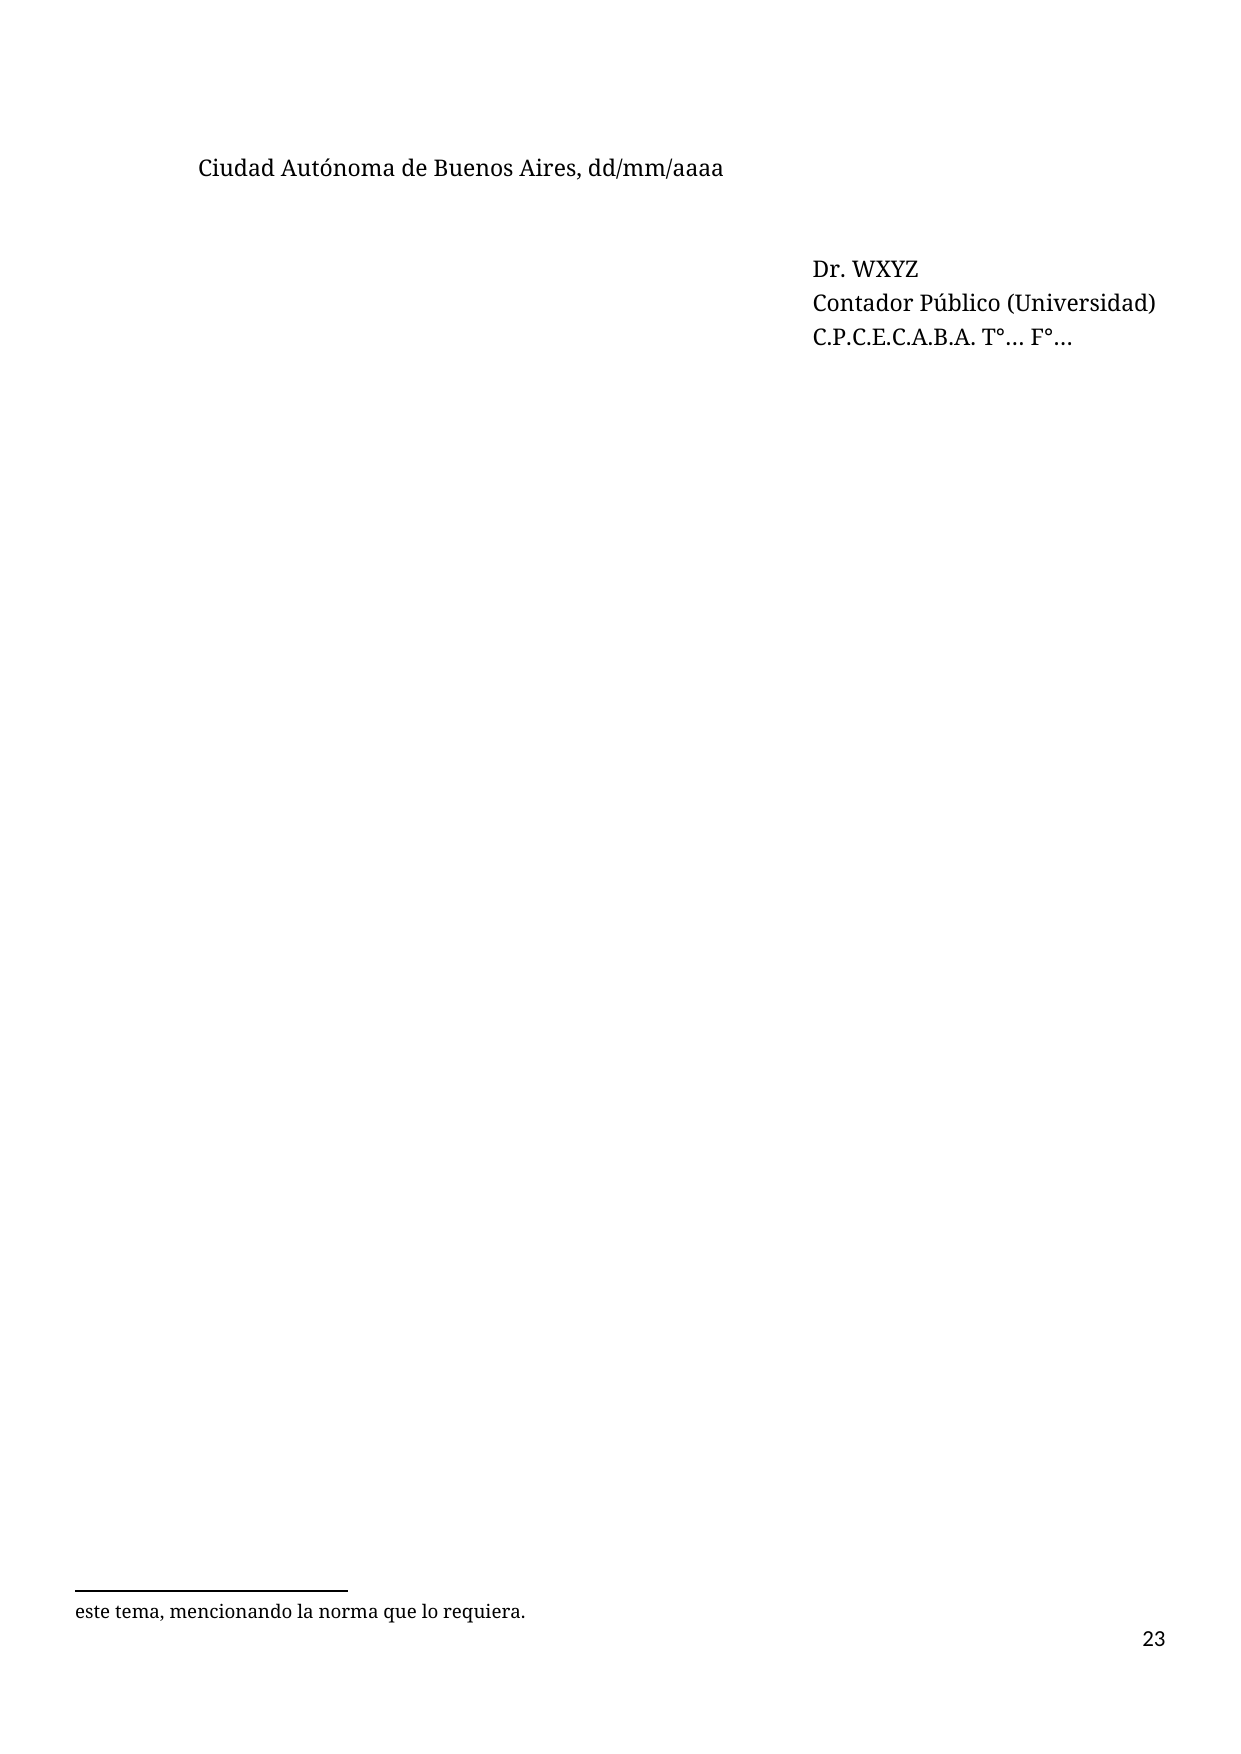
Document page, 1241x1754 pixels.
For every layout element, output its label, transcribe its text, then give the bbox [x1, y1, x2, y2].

text Ciudad Autónoma de Buenos Aires, dd/mm/aaaa [124, 152, 1165, 183]
text Dr. WXYZ Contador Público (Universidad) C.P.C.E.C.A.B.A. T°… F°… [812, 253, 1165, 352]
